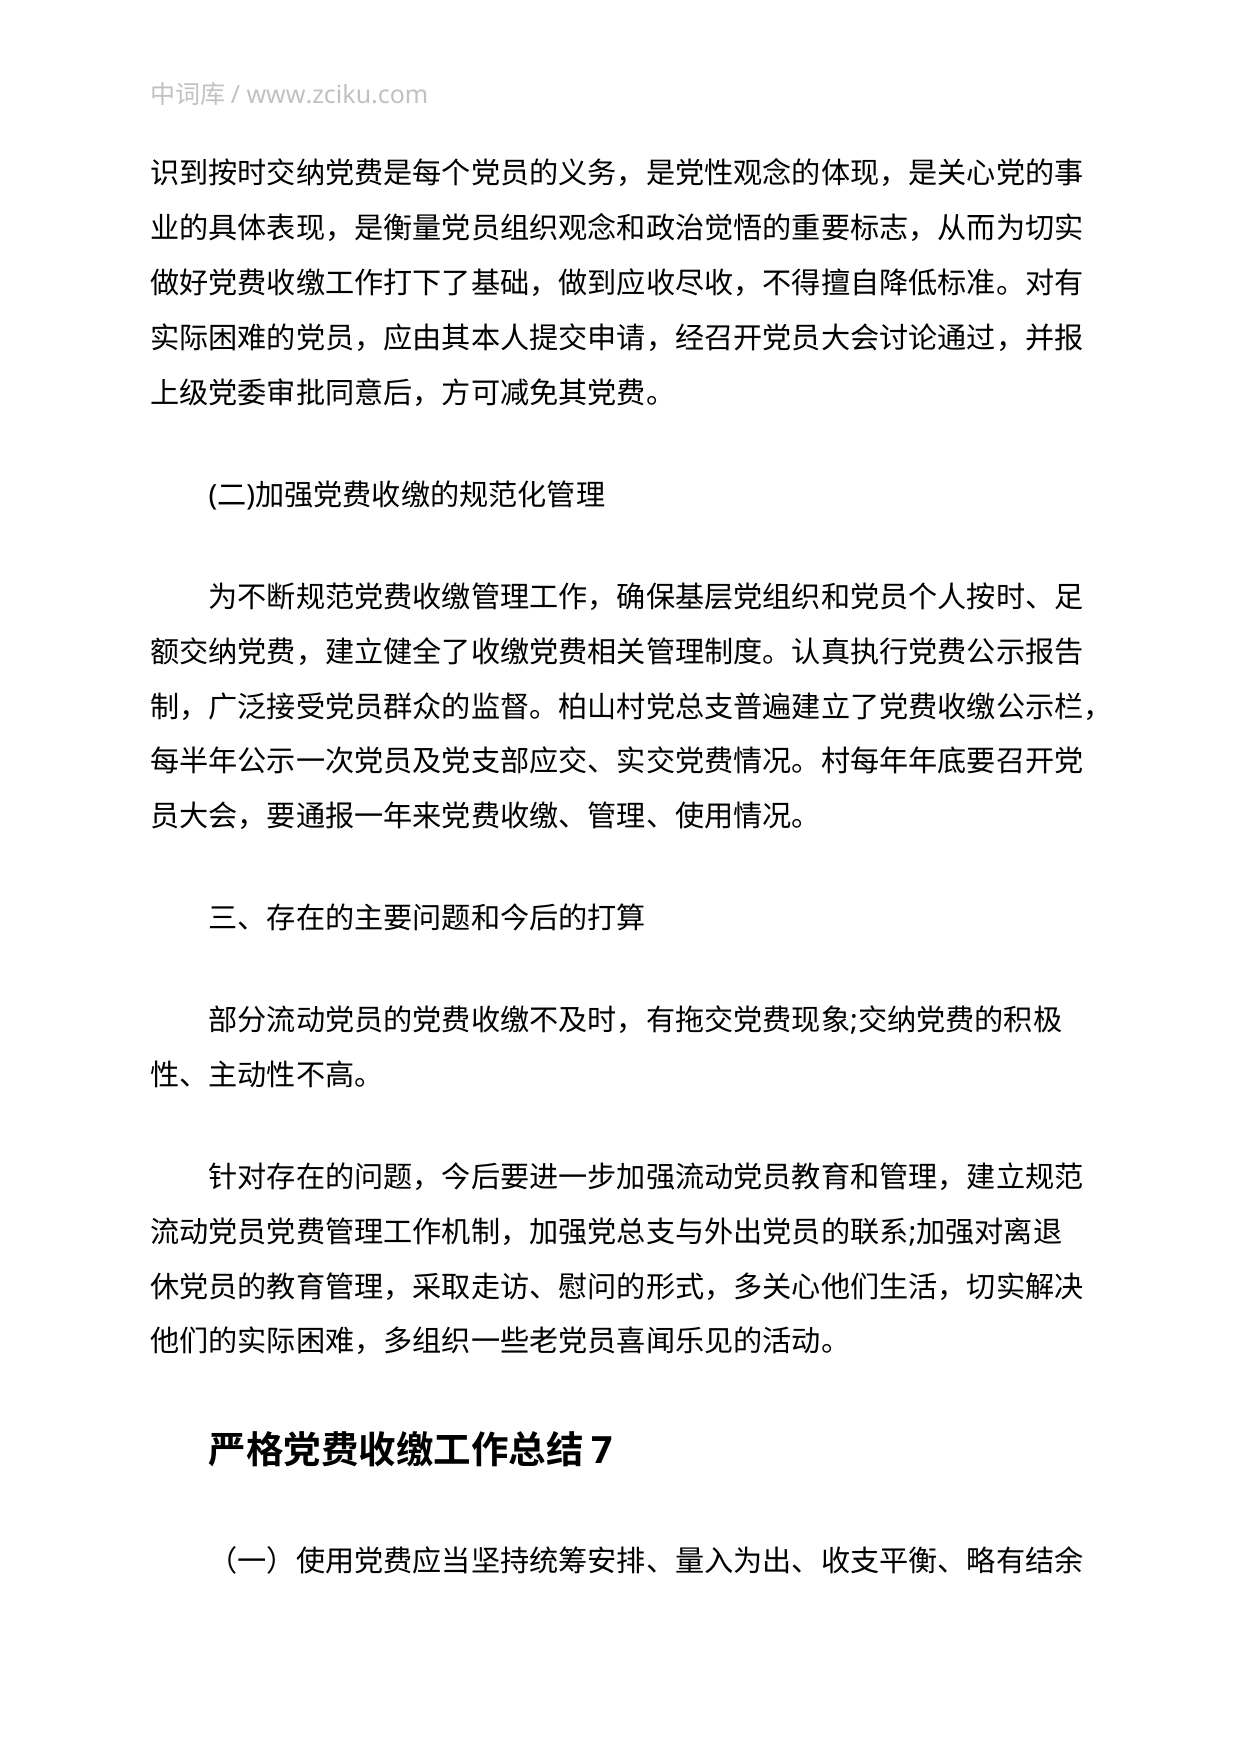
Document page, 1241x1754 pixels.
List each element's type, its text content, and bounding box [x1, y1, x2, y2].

text (二)加强党费收缴的规范化管理 [150, 471, 1090, 514]
text 部分流动党员的党费收缴不及时，有拖交党费现象;交纳党费的积极性、主动性不高。 [150, 996, 1090, 1094]
text 针对存在的问题，今后要进一步加强流动党员教育和管理，建立规范流动党员党费管理工作机制，加强党总支与外出党员的联系;加强对离退休党员的教育管理，采取走访、慰问的形式，多关心他们生活，切实解决他们的实际困难，多组织一些老党员喜闻乐见的活动。 [150, 1153, 1090, 1360]
text 为不断规范党费收缴管理工作，确保基层党组织和党员个人按时、足额交纳党费，建立健全了收缴党费相关管理制度。认真执行党费公示报告制，广泛接受党员群众的监督。柏山村党总支普遍建立了党费收缴公示栏，每半年公示一次党员及党支部应交、实交党费情况。村每年年底要召开党员大会，要通报一年来党费收缴、管理、使用情况。 [150, 573, 1090, 835]
text 严格党费收缴工作总结7 [150, 1420, 1090, 1474]
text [150, 150, 1090, 412]
text 三、存在的主要问题和今后的打算 [150, 895, 1090, 937]
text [150, 1537, 1090, 1580]
